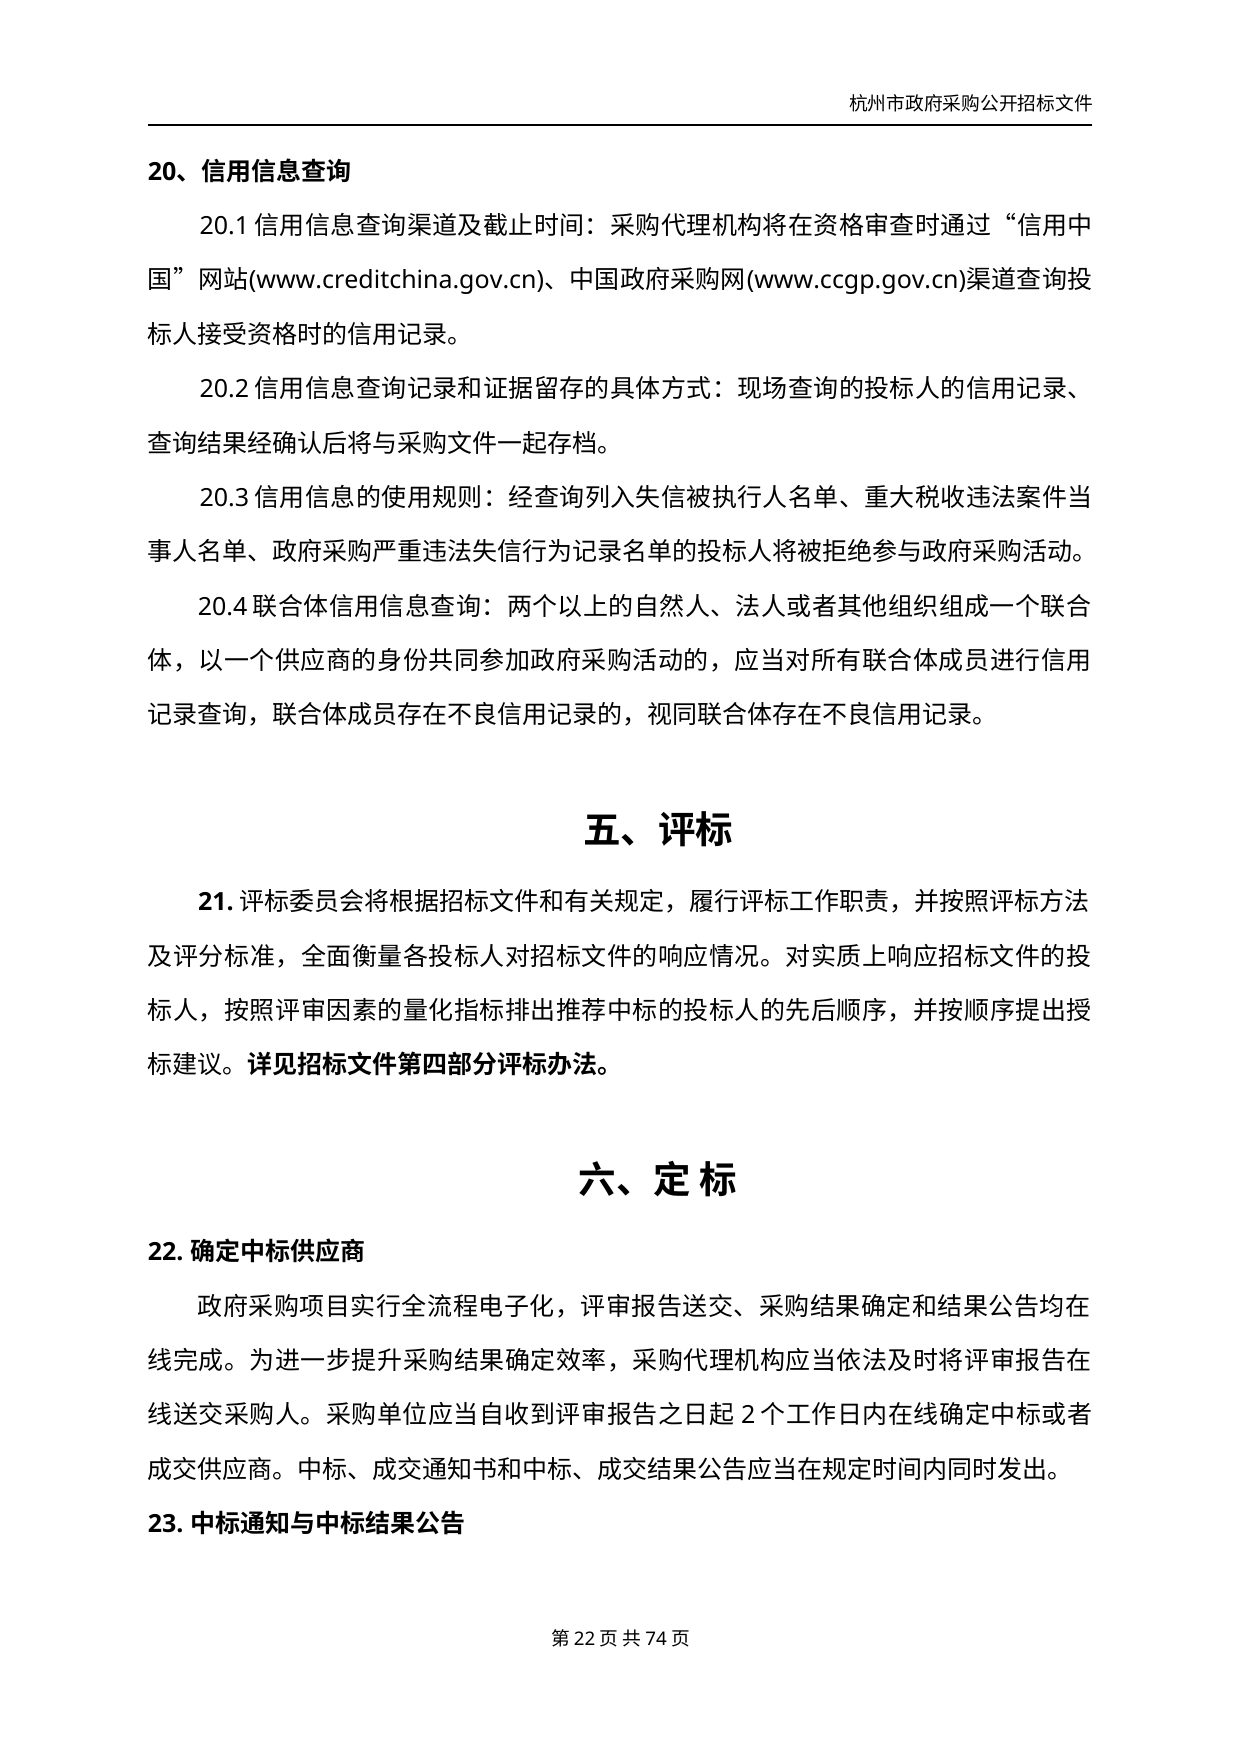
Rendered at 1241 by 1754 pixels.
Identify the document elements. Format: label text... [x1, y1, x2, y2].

text 20.4联合体信用信息查询：两个以上的自然人、法人或者其他组织组成一个联合体，以一个供应商的身份共同参加政府采购活动的，应当对所有联合体成员进行信用记录查询，联合体成员存在不良信用记录的，视同联合体存在不良信用记录。 [148, 586, 1092, 731]
text 20、信用信息查询 [148, 151, 1092, 187]
text 20.1信用信息查询渠道及截止时间：采购代理机构将在资格审查时通过“信用中国”网站(www.creditchina.gov.cn)、中国政府采购网(www.ccgp.gov.cn)渠道查询投标人接受资格时的信用记录。 [148, 206, 1092, 351]
text 五、评标 [148, 800, 1092, 855]
text 23. 中标通知与中标结果公告 [148, 1503, 1092, 1540]
text 22. 确定中标供应商 [148, 1232, 1092, 1268]
text 21. 评标委员会将根据招标文件和有关规定，履行评标工作职责，并按照评标方法及评分标准，全面衡量各投标人对招标文件的响应情况。对实质上响应招标文件的投标人，按照评审因素的量化指标排出推荐中标的投标人的先后顺序，并按顺序提出授标建议。详见招标文件第四部分评标办法。 [148, 882, 1092, 1081]
text 政府采购项目实行全流程电子化，评审报告送交、采购结果确定和结果公告均在线完成。为进一步提升采购结果确定效率，采购代理机构应当依法及时将评审报告在线送交采购人。采购单位应当自收到评审报告之日起2个工作日内在线确定中标或者成交供应商。中标、成交通知书和中标、成交结果公告应当在规定时间内同时发出。 [148, 1286, 1092, 1485]
text 20.2信用信息查询记录和证据留存的具体方式：现场查询的投标人的信用记录、查询结果经确认后将与采购文件一起存档。 [148, 369, 1092, 459]
text 六、定 标 [148, 1150, 1092, 1204]
text 20.3信用信息的使用规则：经查询列入失信被执行人名单、重大税收违法案件当事人名单、政府采购严重违法失信行为记录名单的投标人将被拒绝参与政府采购活动。 [148, 477, 1092, 568]
